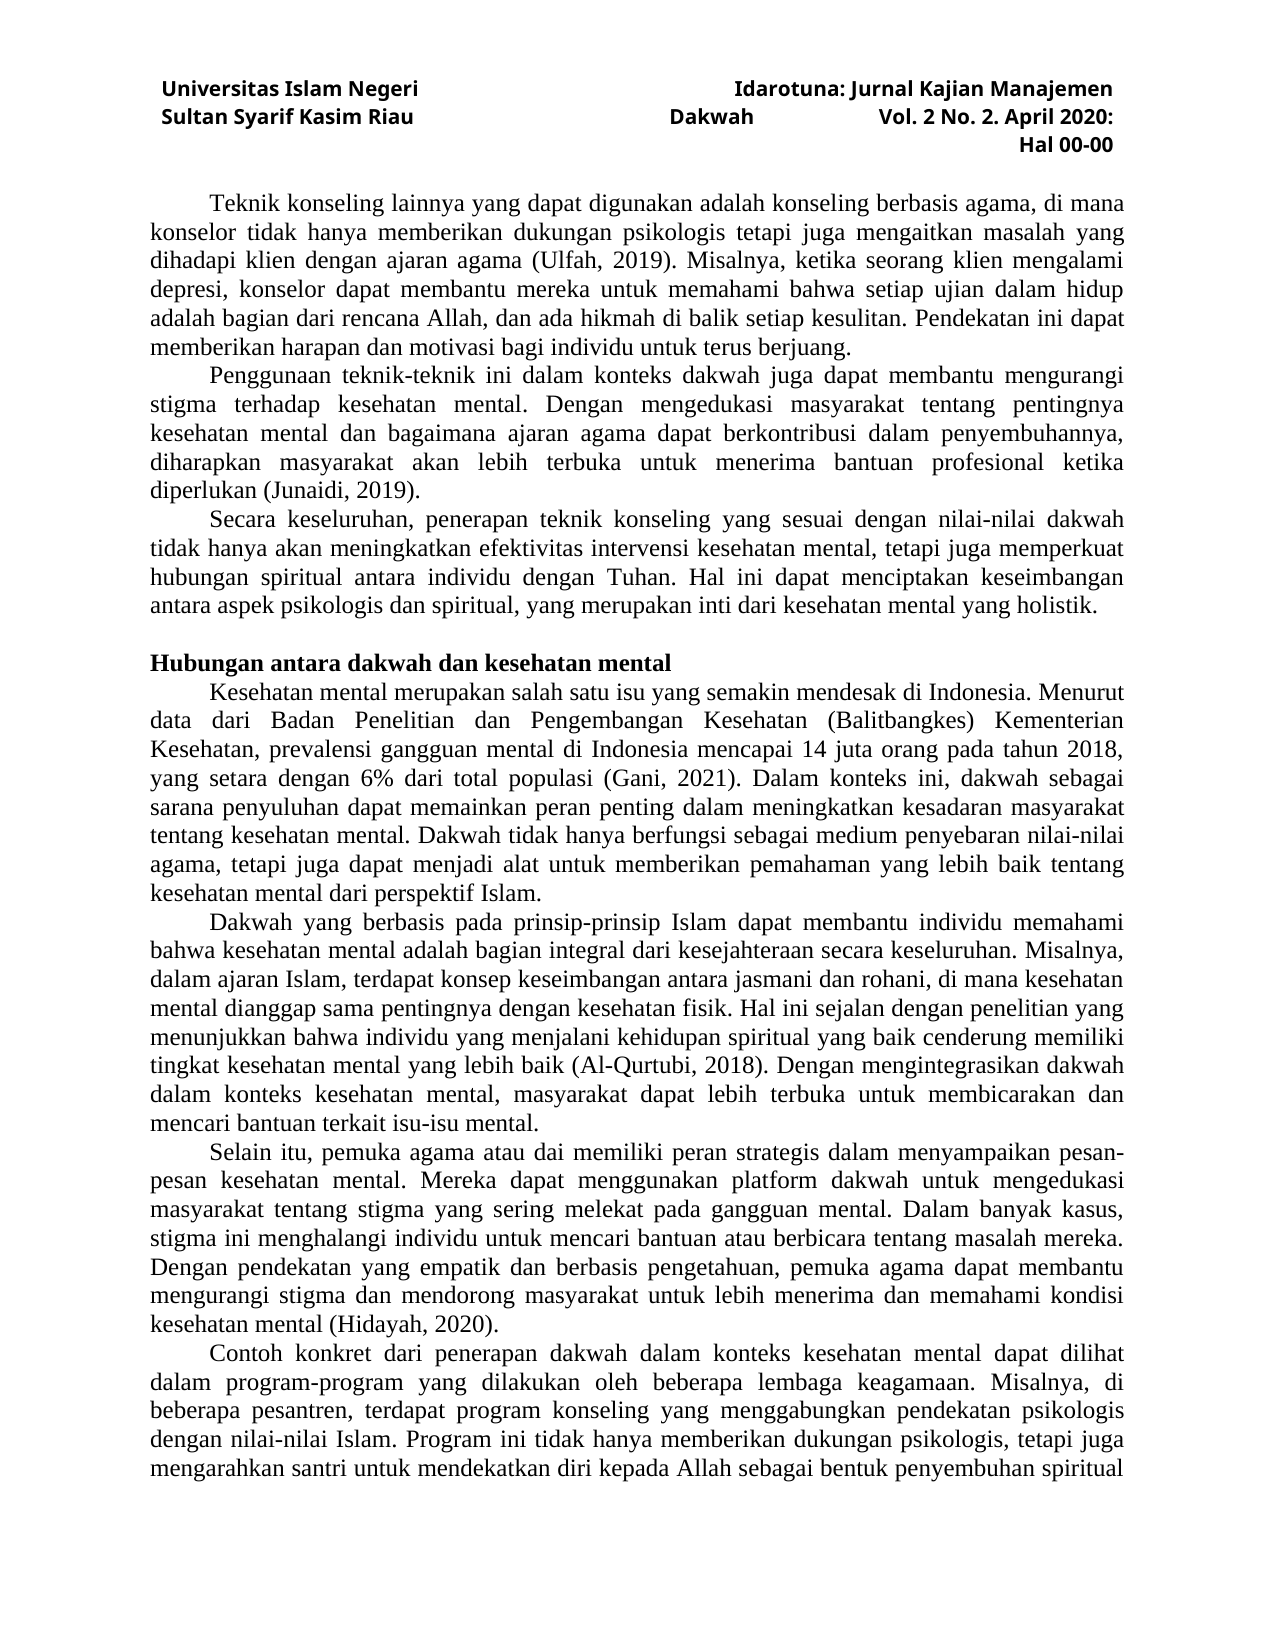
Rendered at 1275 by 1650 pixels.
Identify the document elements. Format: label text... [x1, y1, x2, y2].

text Kesehatan mental merupakan salah satu isu yang semakin mendesak di Indonesia. Menurut data dari Badan Penelitian dan Pengembangan Kesehatan (Balitbangkes) Kementerian Kesehatan, prevalensi gangguan mental di Indonesia mencapai 14 juta orang pada tahun 2018, yang setara dengan 6% dari total populasi (Gani, 2021). Dalam konteks ini, dakwah sebagai sarana penyuluhan dapat memainkan peran penting dalam meningkatkan kesadaran masyarakat tentang kesehatan mental. Dakwah tidak hanya berfungsi sebagai medium penyebaran nilai-nilai agama, tetapi juga dapat menjadi alat untuk memberikan pemahaman yang lebih baik tentang kesehatan mental dari perspektif Islam. [150, 677, 1125, 907]
text Hubungan antara dakwah dan kesehatan mental [150, 648, 1125, 677]
text Selain itu, pemuka agama atau dai memiliki peran strategis dalam menyampaikan pesan-pesan kesehatan mental. Mereka dapat menggunakan platform dakwah untuk mengedukasi masyarakat tentang stigma yang sering melekat pada gangguan mental. Dalam banyak kasus, stigma ini menghalangi individu untuk mencari bantuan atau berbicara tentang masalah mereka. Dengan pendekatan yang empatik dan berbasis pengetahuan, pemuka agama dapat membantu mengurangi stigma dan mendorong masyarakat untuk lebih menerima dan memahami kondisi kesehatan mental (Hidayah, 2020). [150, 1137, 1125, 1338]
text Teknik konseling lainnya yang dapat digunakan adalah konseling berbasis agama, di mana konselor tidak hanya memberikan dukungan psikologis tetapi juga mengaitkan masalah yang dihadapi klien dengan ajaran agama (Ulfah, 2019). Misalnya, ketika seorang klien mengalami depresi, konselor dapat membantu mereka untuk memahami bahwa setiap ujian dalam hidup adalah bagian dari rencana Allah, dan ada hikmah di balik setiap kesulitan. Pendekatan ini dapat memberikan harapan dan motivasi bagi individu untuk terus berjuang. [150, 188, 1125, 360]
text Dakwah yang berbasis pada prinsip-prinsip Islam dapat membantu individu memahami bahwa kesehatan mental adalah bagian integral dari kesejahteraan secara keseluruhan. Misalnya, dalam ajaran Islam, terdapat konsep keseimbangan antara jasmani dan rohani, di mana kesehatan mental dianggap sama pentingnya dengan kesehatan fisik. Hal ini sejalan dengan penelitian yang menunjukkan bahwa individu yang menjalani kehidupan spiritual yang baik cenderung memiliki tingkat kesehatan mental yang lebih baik (Al-Qurtubi, 2018). Dengan mengintegrasikan dakwah dalam konteks kesehatan mental, masyarakat dapat lebih terbuka untuk membicarakan dan mencari bantuan terkait isu-isu mental. [150, 907, 1125, 1137]
text Penggunaan teknik-teknik ini dalam konteks dakwah juga dapat membantu mengurangi stigma terhadap kesehatan mental. Dengan mengedukasi masyarakat tentang pentingnya kesehatan mental dan bagaimana ajaran agama dapat berkontribusi dalam penyembuhannya, diharapkan masyarakat akan lebih terbuka untuk menerima bantuan profesional ketika diperlukan (Junaidi, 2019). [150, 360, 1125, 504]
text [150, 1338, 1125, 1482]
text Secara keseluruhan, penerapan teknik konseling yang sesuai dengan nilai-nilai dakwah tidak hanya akan meningkatkan efektivitas intervensi kesehatan mental, tetapi juga memperkuat hubungan spiritual antara individu dengan Tuhan. Hal ini dapat menciptakan keseimbangan antara aspek psikologis dan spiritual, yang merupakan inti dari kesehatan mental yang holistik. [150, 504, 1125, 619]
